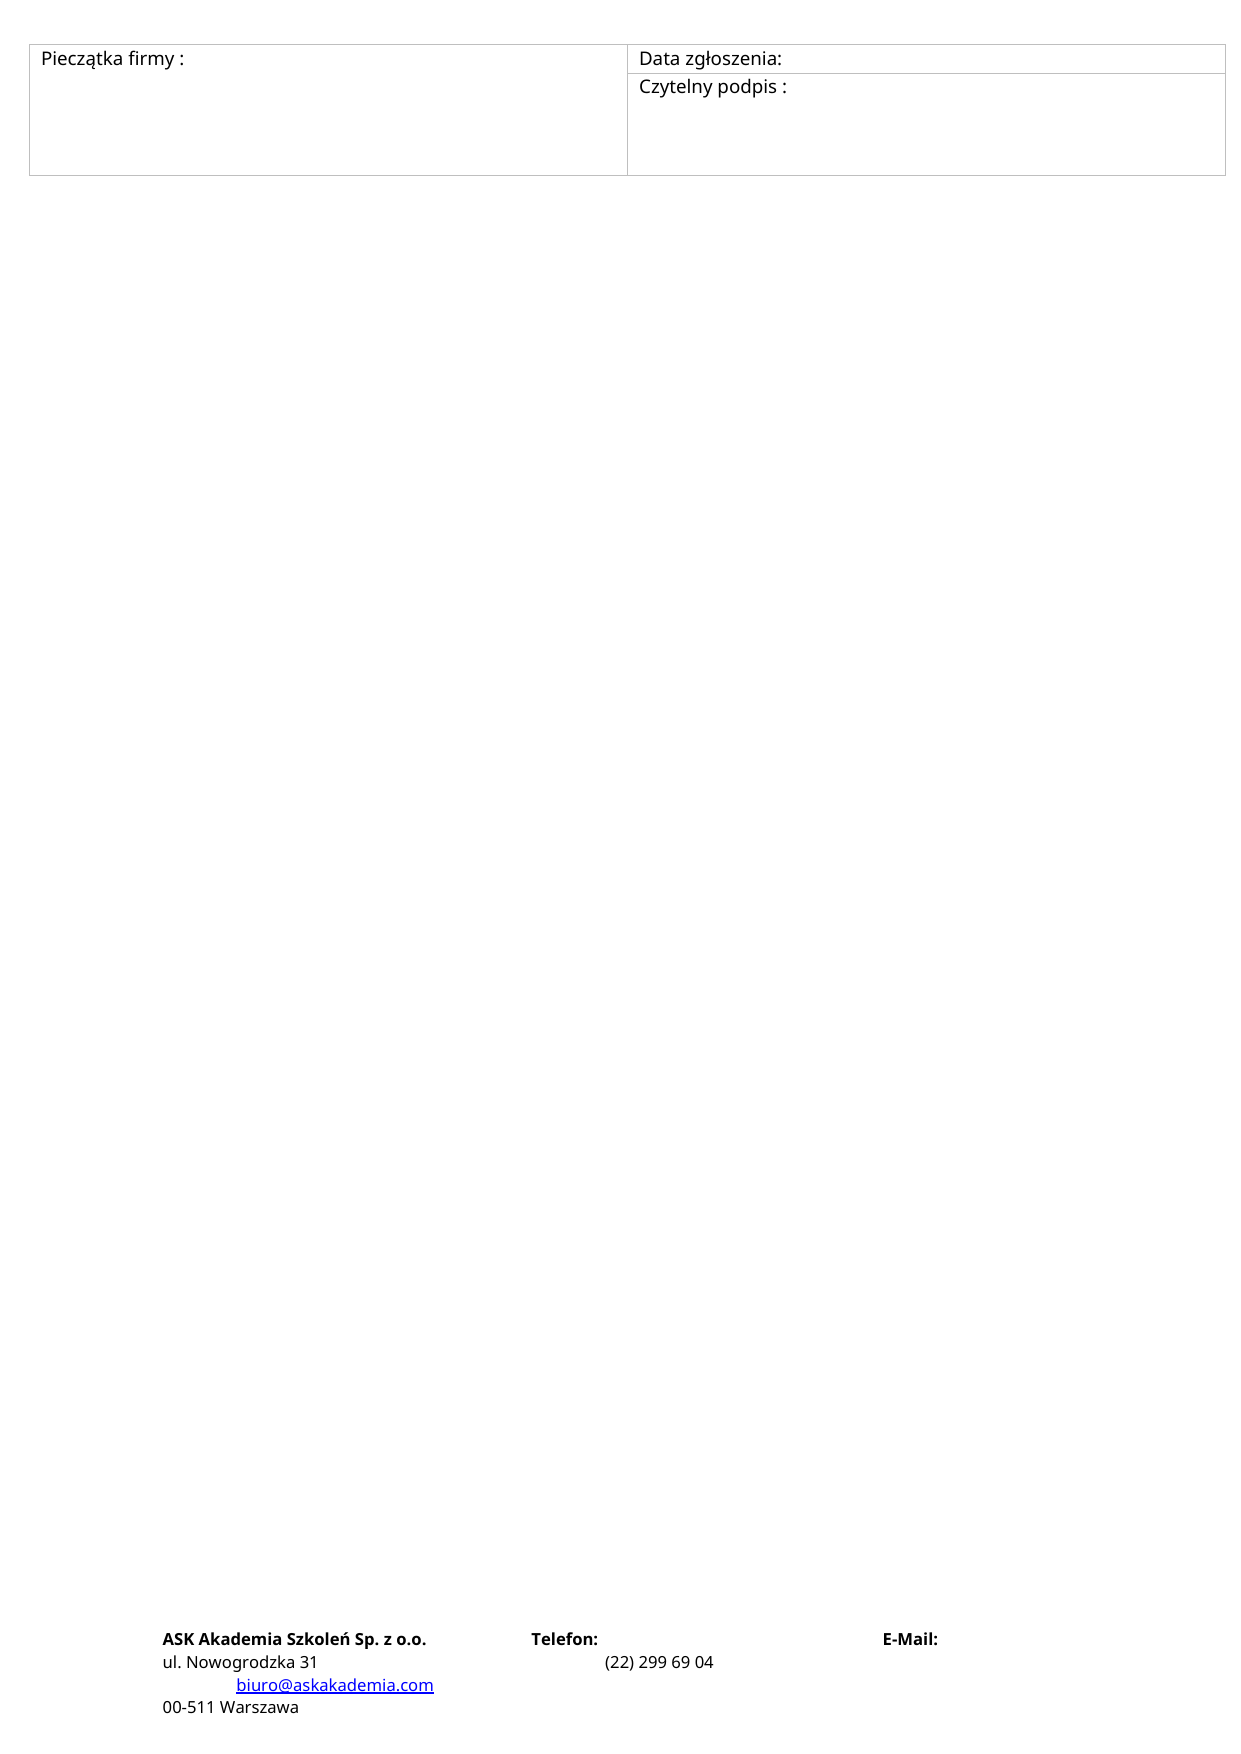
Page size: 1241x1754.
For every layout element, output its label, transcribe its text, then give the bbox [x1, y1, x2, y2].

table_header Pieczątka firmy : [30, 45, 627, 175]
table_cell Czytelny podpis : [628, 74, 1225, 175]
table_header Data zgłoszenia: [628, 45, 1225, 73]
